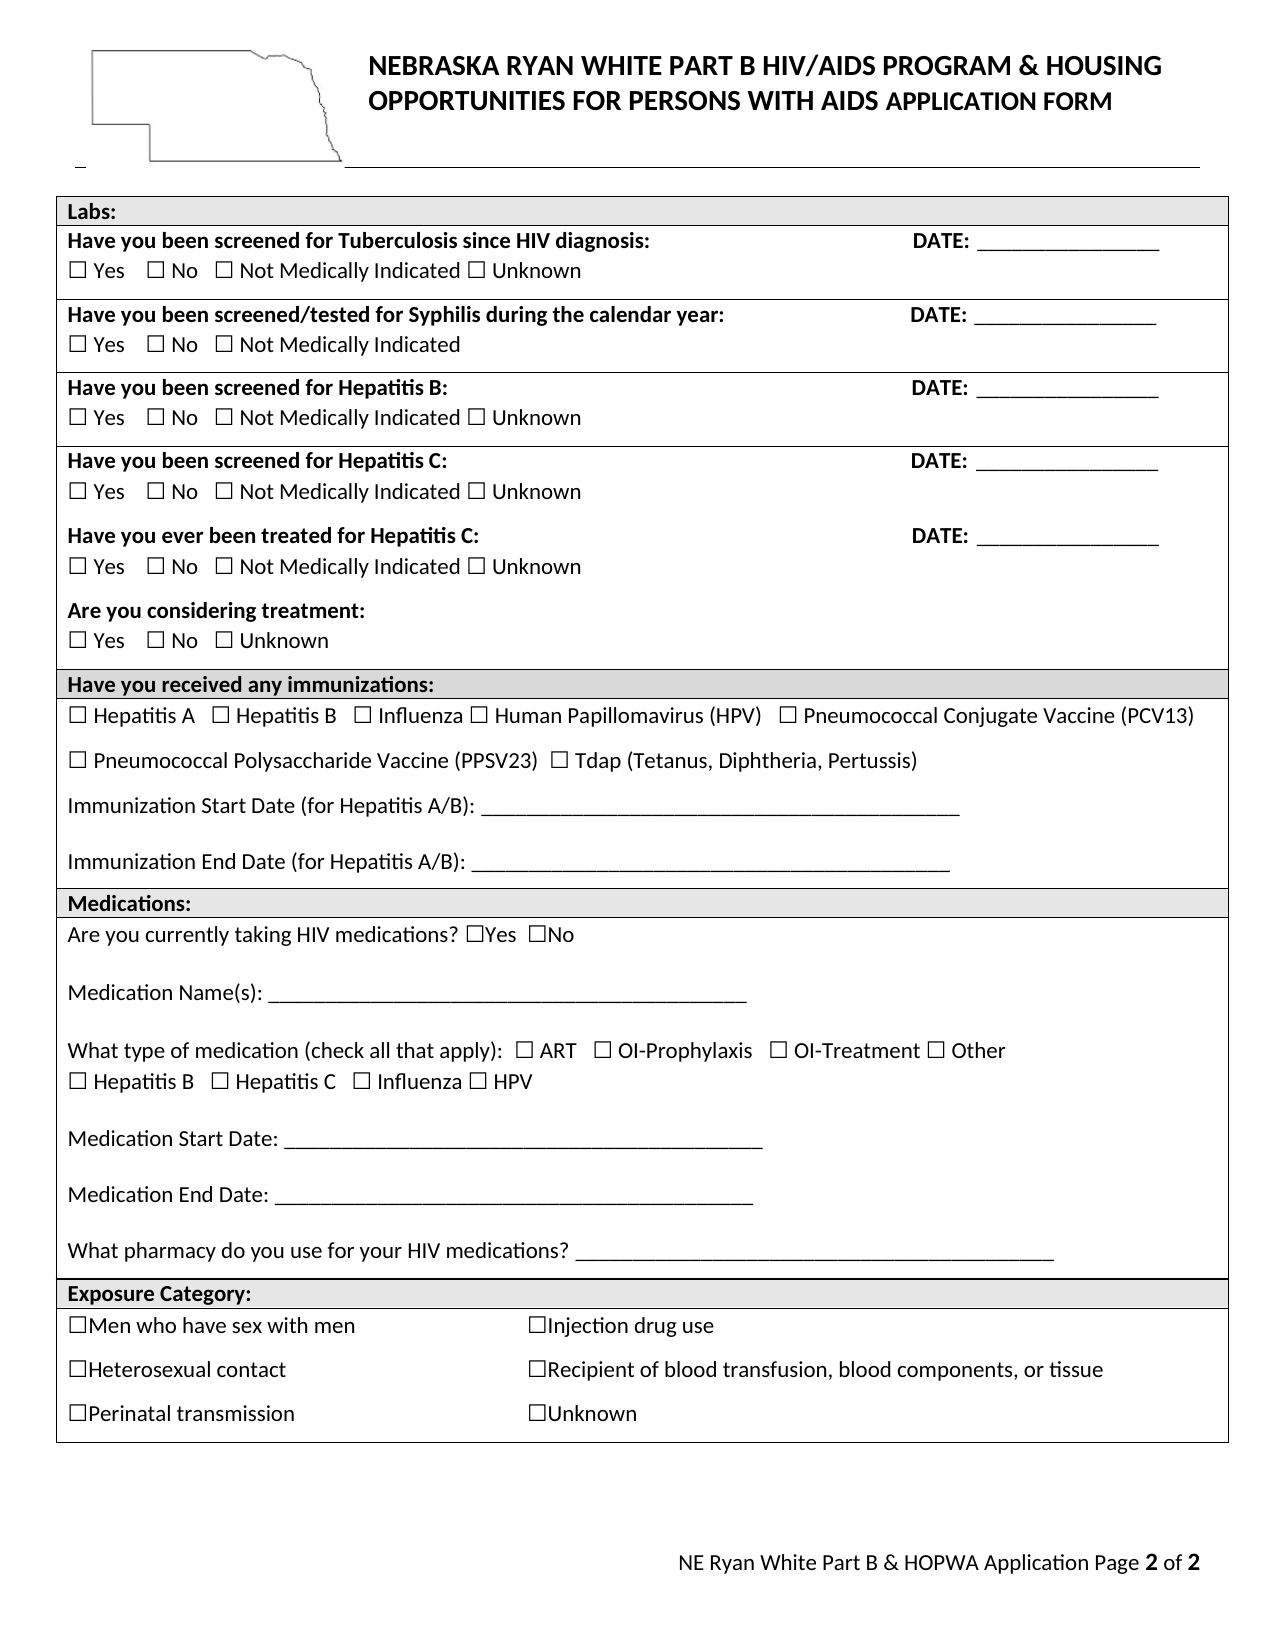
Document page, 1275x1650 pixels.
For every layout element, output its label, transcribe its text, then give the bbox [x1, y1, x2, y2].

table_cell Have you been screened for Hepatitis C: DATE: ________________ [57, 447, 1228, 475]
table_cell Perinatal transmission [57, 1397, 516, 1442]
table_cell Hepatitis A Hepatitis B Influenza Human Papillomavirus (HPV) Pneumococcal Conjugate Vaccine (PCV13) Pneumococcal Polysaccharide Vaccine (PPSV23) Tdap (Tetanus, Diphtheria, Pertussis) Immunization Start Date (for Hepatitis A/B): Immunization End Date (for Hepatitis A/B): [57, 699, 1228, 888]
table_cell Yes No Not Medically Indicated Unknown Have you ever been treated for Hepatitis C: DATE: ________________ Yes No Not Medically Indicated Unknown Are you considering treatment: Yes No Unknown [57, 475, 1228, 669]
table_cell Have you been screened for Tuberculosis since HIV diagnosis: DATE: ________________ Yes No Not Medically Indicated Unknown [57, 226, 1228, 299]
table_cell Yes No Not Medically Indicated Unknown [57, 401, 1228, 446]
table_header Exposure Category: [57, 1280, 1228, 1307]
table_cell Recipient of blood transfusion, blood components, or tissue [516, 1353, 1228, 1397]
picture [86, 46, 345, 168]
table_cell Unknown [516, 1397, 1228, 1442]
table_cell Have you received any immunizations: [57, 670, 1228, 698]
table_cell Are you currently taking HIV medications? Yes No Medication Name(s): What type of medication (check all that apply): ART OI-Prophylaxis OI-Treatment Other Hepatitis B Hepatitis C Influenza HPV Medication Start Date: Medication End Date: What pharmacy do you use for your HIV medications? [57, 918, 1228, 1277]
table_cell Injection drug use [516, 1309, 1228, 1353]
table_cell Medications: [57, 889, 1228, 917]
table_cell Heterosexual contact [57, 1353, 516, 1397]
table_cell Have you been screened/tested for Syphilis during the calendar year: DATE: ________________ Yes No Not Medically Indicated [57, 300, 1228, 372]
table_cell Men who have sex with men [57, 1309, 516, 1353]
table_cell Have you been screened for Hepatitis B: DATE: ________________ [57, 373, 1228, 401]
table_cell Labs: [57, 197, 1228, 225]
